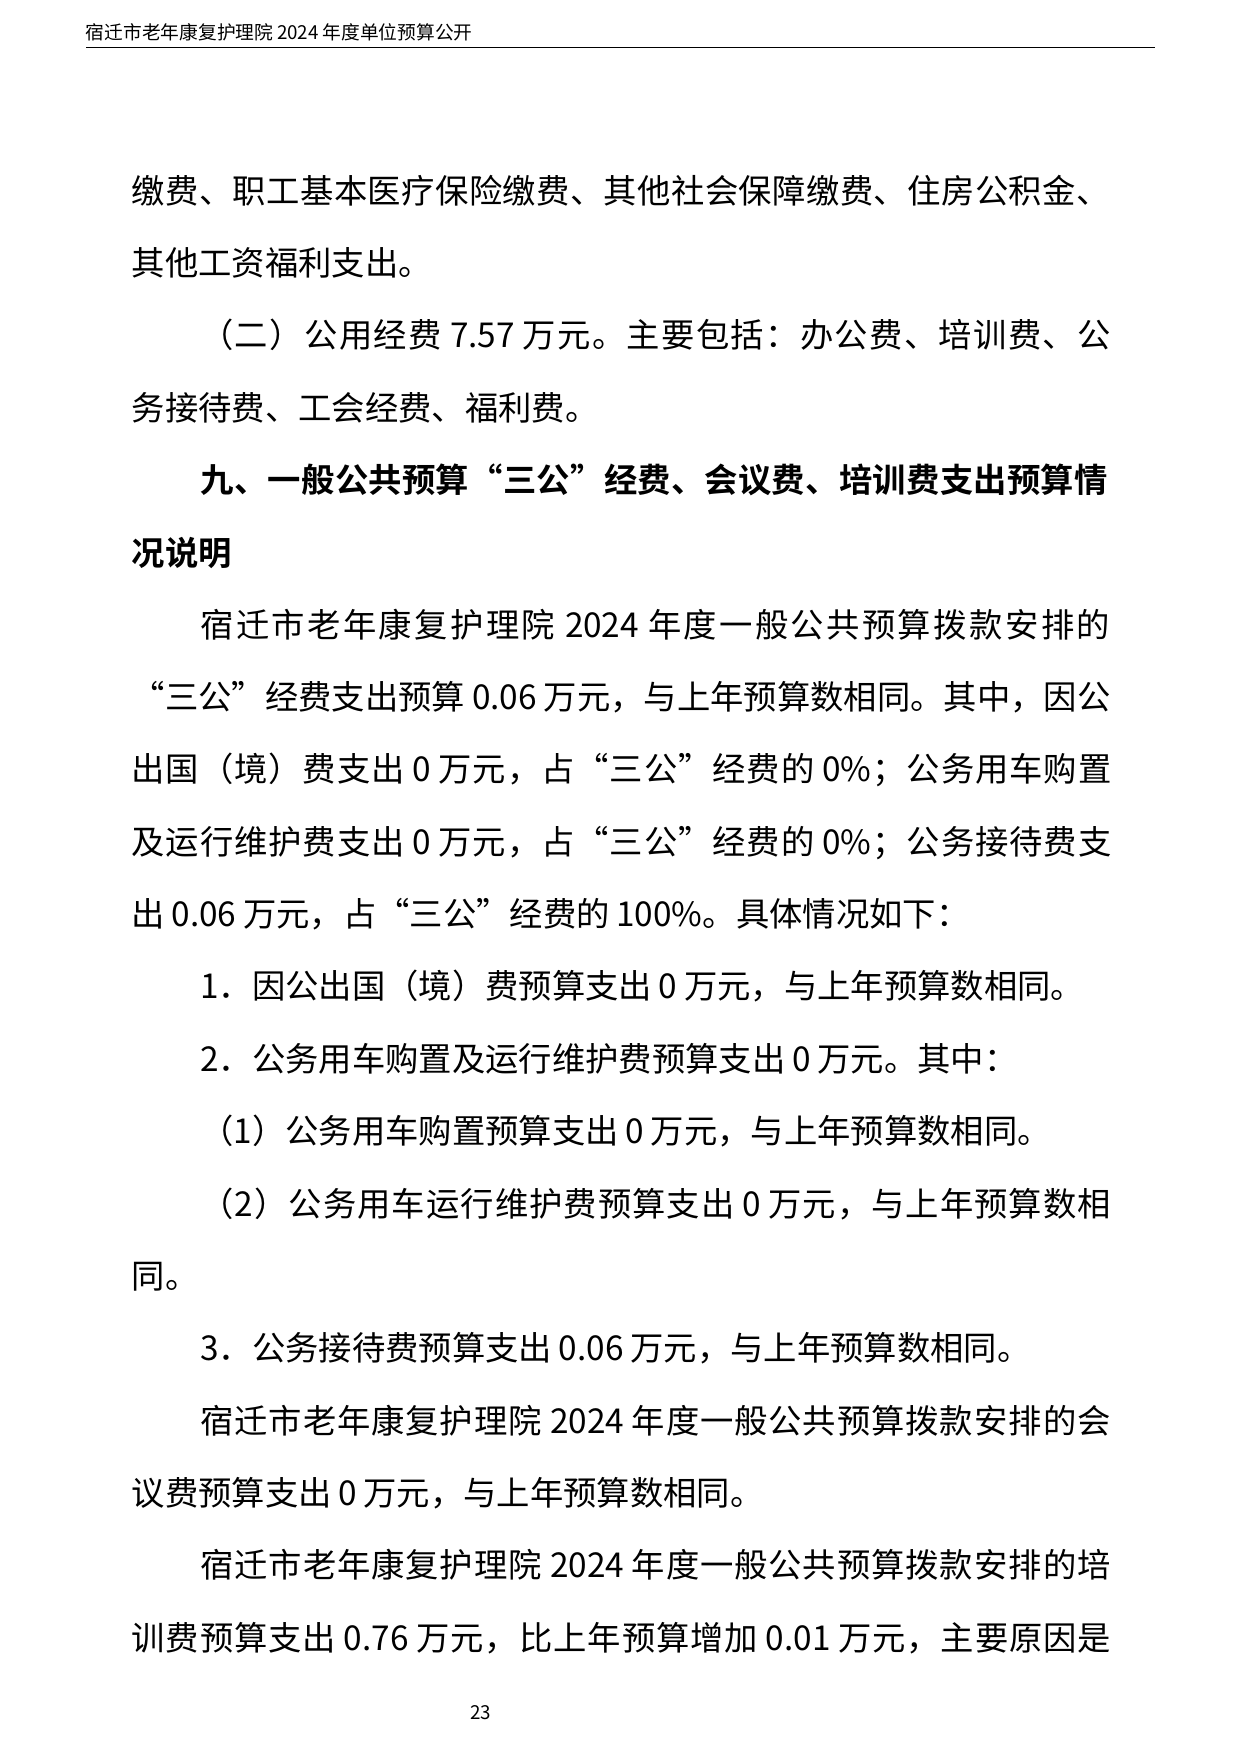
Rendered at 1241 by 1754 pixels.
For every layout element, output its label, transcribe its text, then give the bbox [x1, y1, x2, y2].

text 1．因公出国（境）费预算支出0万元，与上年预算数相同。 [131, 960, 1111, 1008]
text （二）公用经费7.57万元。主要包括：办公费、培训费、公务接待费、工会经费、福利费。 [131, 309, 1111, 430]
text 宿迁市老年康复护理院2024年度一般公共预算拨款安排的会议费预算支出0万元，与上年预算数相同。 [131, 1394, 1111, 1515]
text 3．公务接待费预算支出0.06万元，与上年预算数相同。 [131, 1322, 1111, 1370]
text 2．公务用车购置及运行维护费预算支出0万元。其中： [131, 1033, 1111, 1081]
text （1）公务用车购置预算支出0万元，与上年预算数相同。 [131, 1105, 1111, 1153]
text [131, 164, 1111, 285]
text （2）公务用车运行维护费预算支出0万元，与上年预算数相同。 [131, 1177, 1111, 1298]
text 宿迁市老年康复护理院2024年度一般公共预算拨款安排的“三公”经费支出预算0.06万元，与上年预算数相同。其中，因公出国（境）费支出0万元，占“三公”经费的0%；公务用车购置及运行维护费支出0万元，占“三公”经费的0%；公务接待费支出0.06万元，占“三公”经费的100%。具体情况如下： [131, 599, 1111, 936]
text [131, 1539, 1111, 1660]
text 九、一般公共预算“三公”经费、会议费、培训费支出预算情况说明 [131, 454, 1111, 574]
